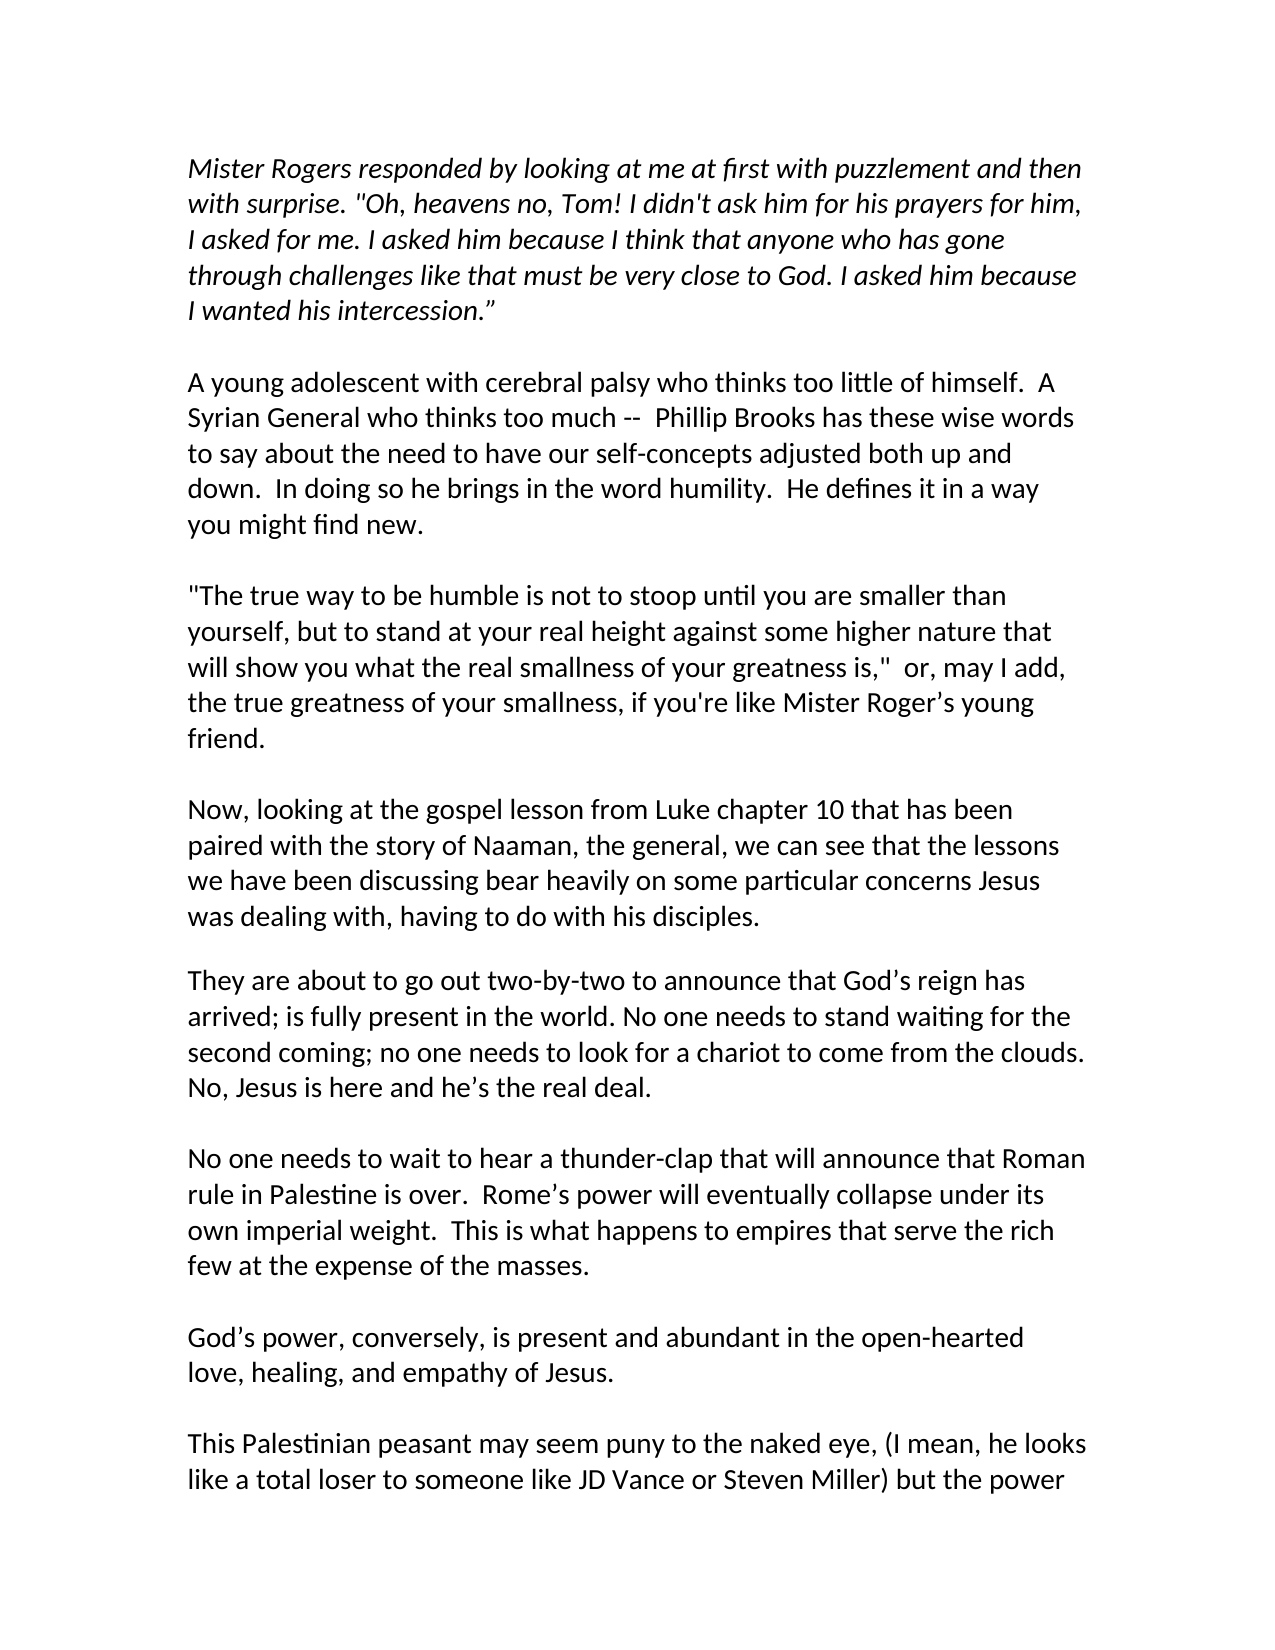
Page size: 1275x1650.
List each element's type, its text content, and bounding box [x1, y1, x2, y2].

text Now, looking at the gospel lesson from Luke chapter 10 that has been paired with the story of Naaman, the general, we can see that the lessons we have been discussing bear heavily on some particular concerns Jesus was dealing with, having to do with his disciples. [187, 791, 1087, 934]
text A young adolescent with cerebral palsy who thinks too little of himself. A Syrian General who thinks too much -- Phillip Brooks has these wise words to say about the need to have our self-concepts adjusted both up and down. In doing so he brings in the word humility. He defines it in a way you might find new. [187, 364, 1087, 542]
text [187, 1426, 1087, 1497]
text They are about to go out two-by-two to announce that God’s reign has arrived; is fully present in the world. No one needs to stand waiting for the second coming; no one needs to look for a chariot to come from the clouds. No, Jesus is here and he’s the real deal. [187, 962, 1087, 1105]
text Mister Rogers responded by looking at me at first with puzzlement and then with surprise. "Oh, heavens no, Tom! I didn't ask him for his prayers for him, I asked for me. I asked him because I think that anyone who has gone through challenges like that must be very close to God. I asked him because I wanted his intercession.” [187, 150, 1087, 328]
text God’s power, conversely, is present and abundant in the open-hearted love, healing, and empathy of Jesus. [187, 1319, 1087, 1390]
text "The true way to be humble is not to stoop until you are smaller than yourself, but to stand at your real height against some higher nature that will show you what the real smallness of your greatness is," or, may I add, the true greatness of your smallness, if you're like Mister Roger’s young friend. [187, 577, 1087, 756]
text No one needs to wait to hear a thunder-clap that will announce that Roman rule in Palestine is over. Rome’s power will eventually collapse under its own imperial weight. This is what happens to empires that serve the rich few at the expense of the masses. [187, 1141, 1087, 1283]
